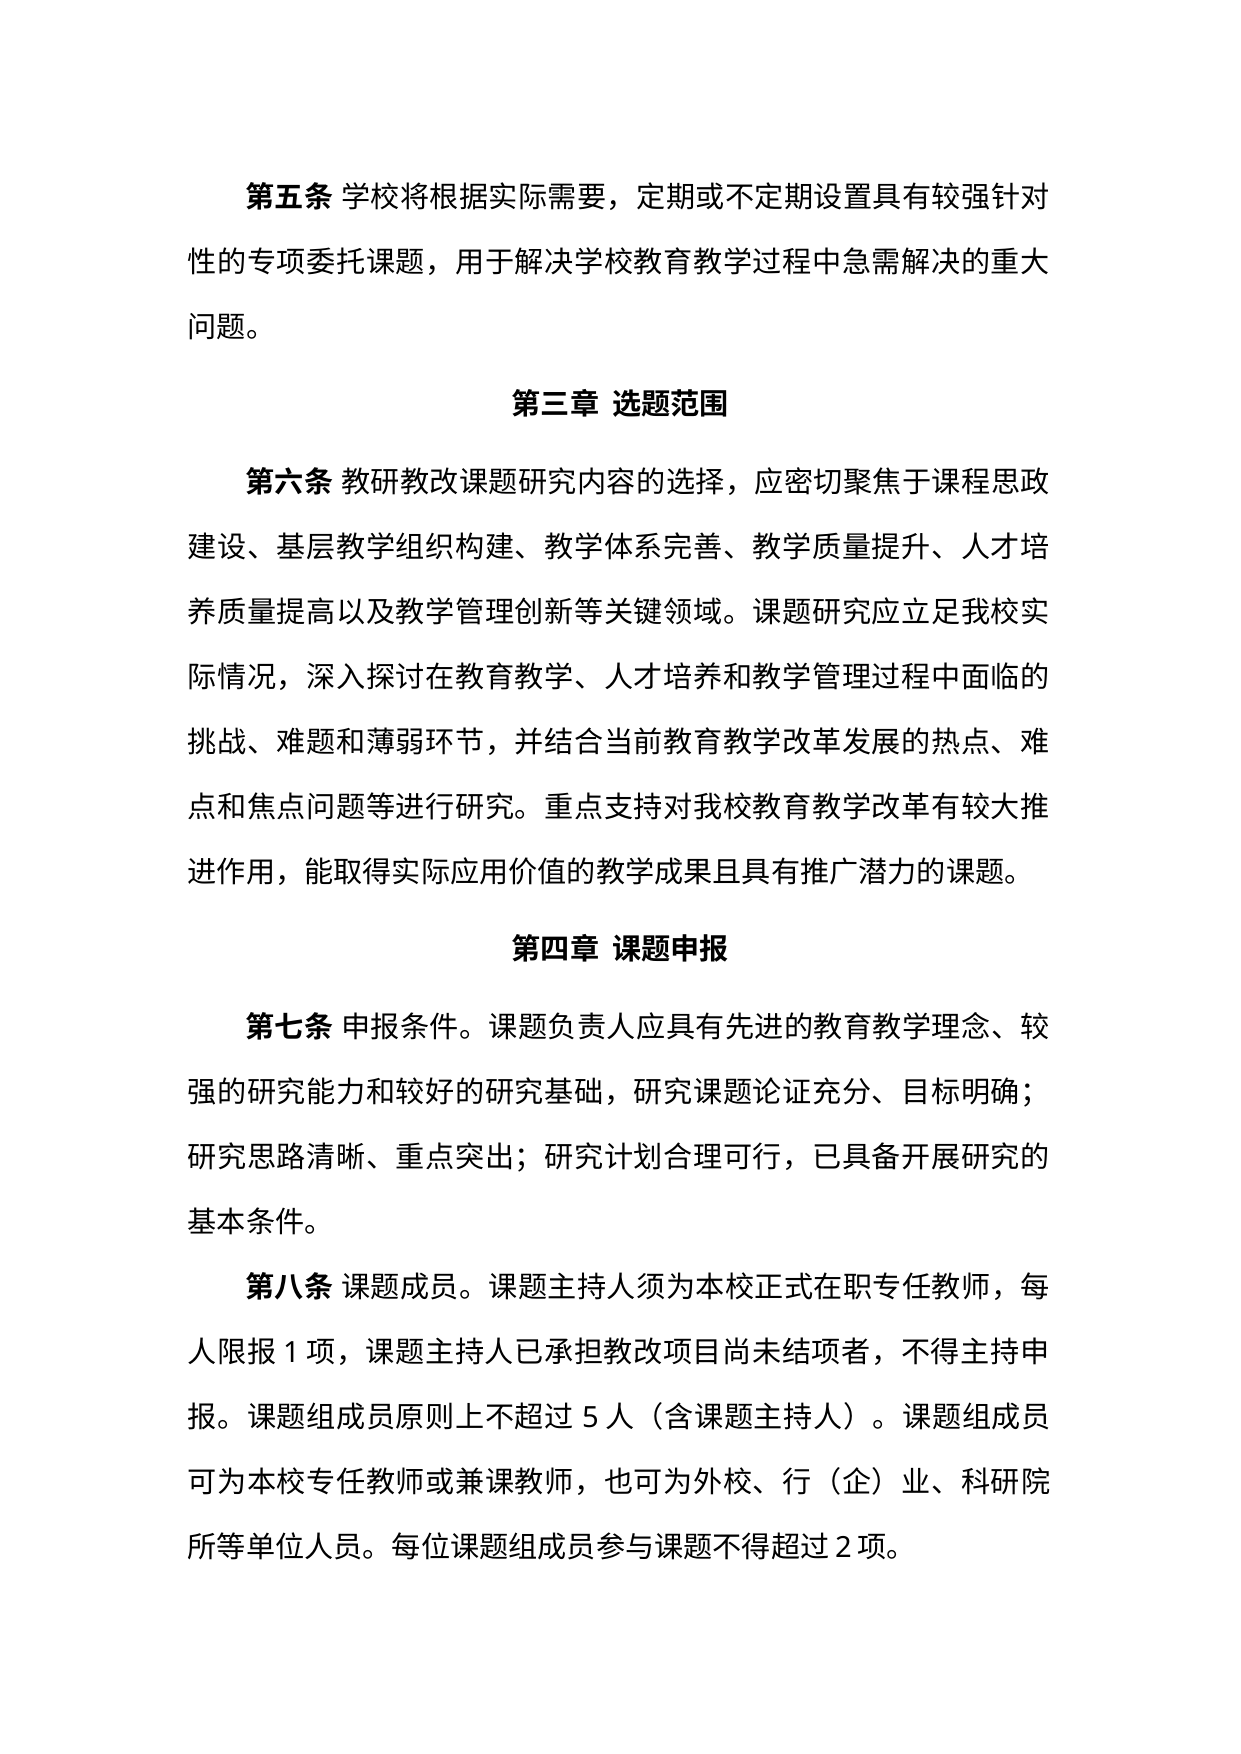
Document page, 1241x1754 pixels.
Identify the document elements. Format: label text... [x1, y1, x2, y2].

text 第四章 课题申报 [187, 914, 1053, 979]
text 第三章 选题范围 [187, 369, 1053, 434]
text 第七条 申报条件。课题负责人应具有先进的教育教学理念、较强的研究能力和较好的研究基础，研究课题论证充分、目标明确；研究思路清晰、重点突出；研究计划合理可行，已具备开展研究的基本条件。 [187, 992, 1053, 1252]
text 第八条 课题成员。课题主持人须为本校正式在职专任教师，每人限报1项，课题主持人已承担教改项目尚未结项者，不得主持申报。课题组成员原则上不超过5人（含课题主持人）。课题组成员可为本校专任教师或兼课教师，也可为外校、行（企）业、科研院所等单位人员。每位课题组成员参与课题不得超过2项。 [187, 1252, 1053, 1577]
text 第五条 学校将根据实际需要，定期或不定期设置具有较强针对性的专项委托课题，用于解决学校教育教学过程中急需解决的重大问题。 [187, 162, 1053, 357]
text 第六条 教研教改课题研究内容的选择，应密切聚焦于课程思政建设、基层教学组织构建、教学体系完善、教学质量提升、人才培养质量提高以及教学管理创新等关键领域。课题研究应立足我校实际情况，深入探讨在教育教学、人才培养和教学管理过程中面临的挑战、难题和薄弱环节，并结合当前教育教学改革发展的热点、难点和焦点问题等进行研究。重点支持对我校教育教学改革有较大推进作用，能取得实际应用价值的教学成果且具有推广潜力的课题。 [187, 447, 1053, 902]
